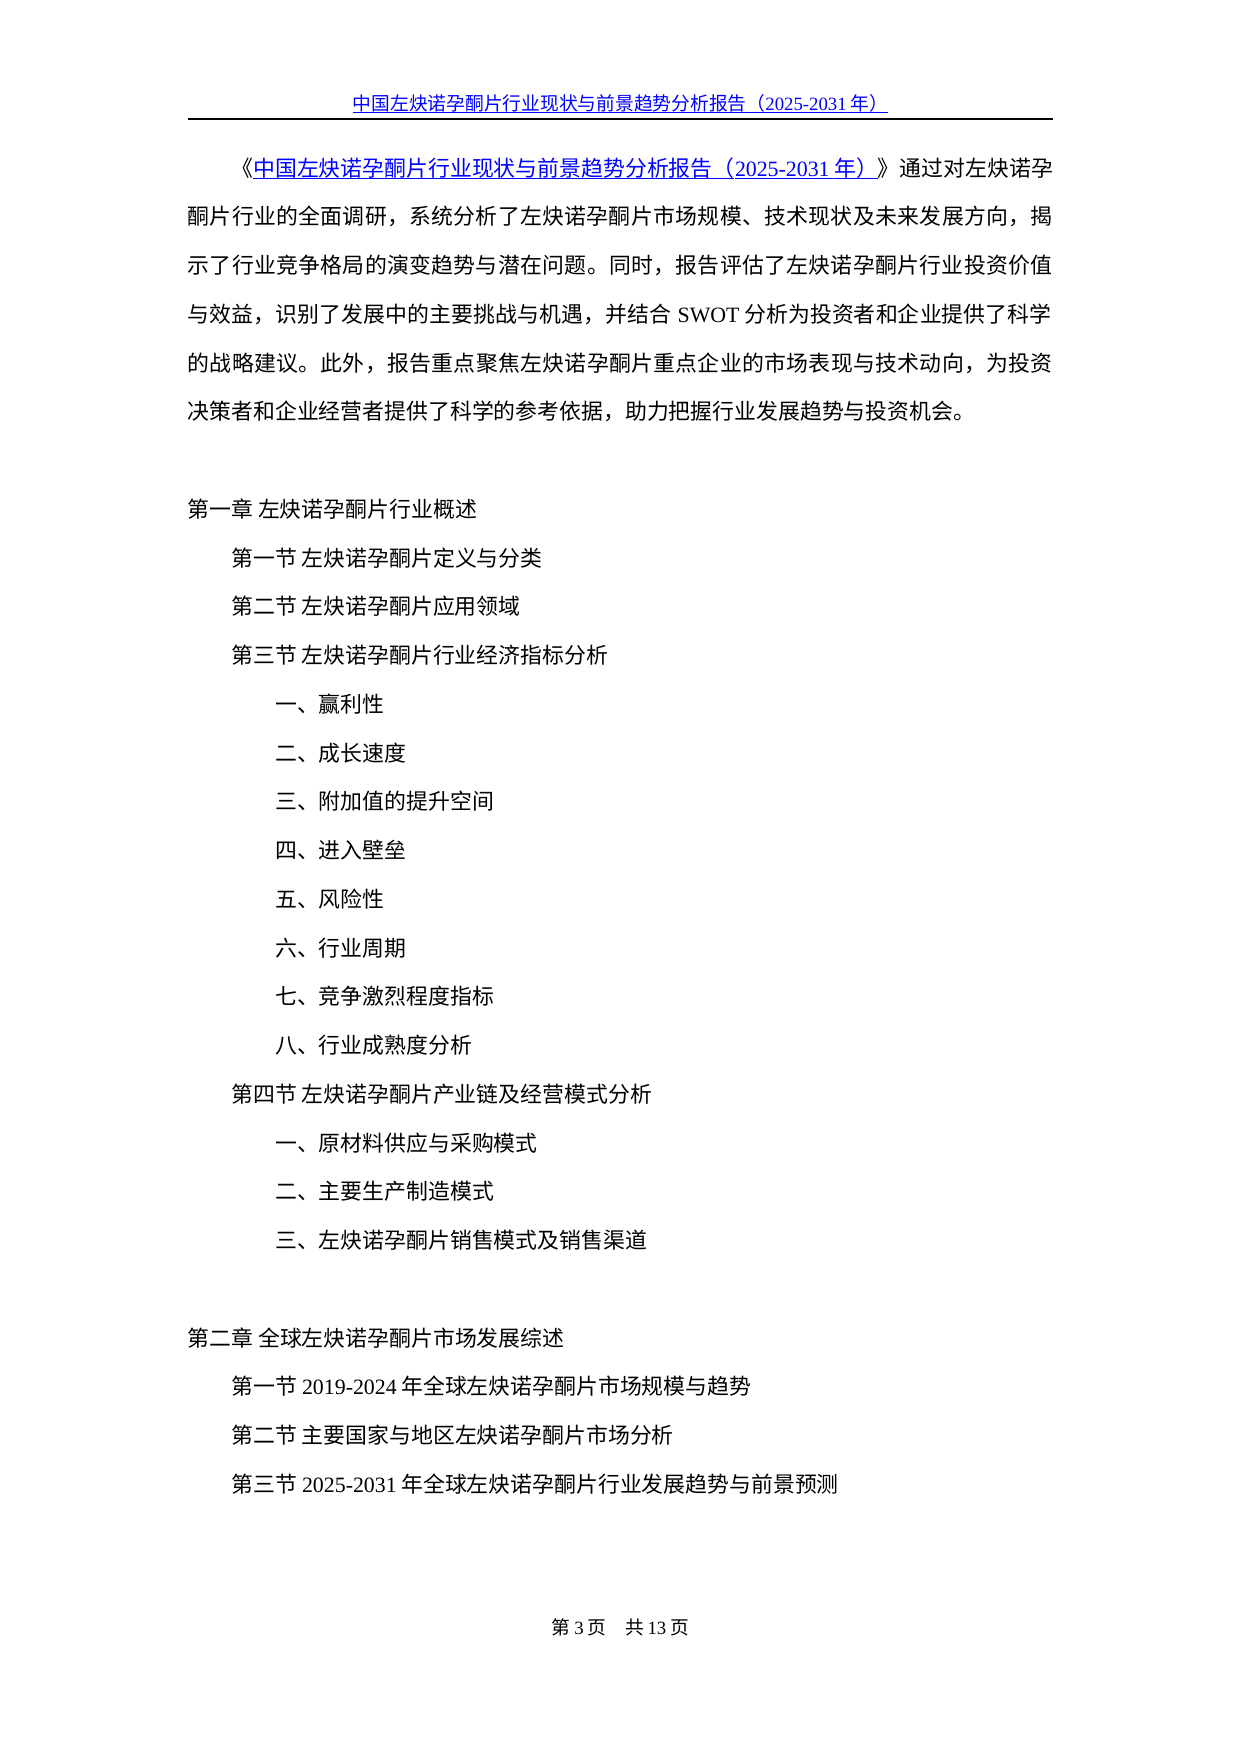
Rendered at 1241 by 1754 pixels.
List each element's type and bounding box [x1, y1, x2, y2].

text [187, 150, 1053, 1499]
